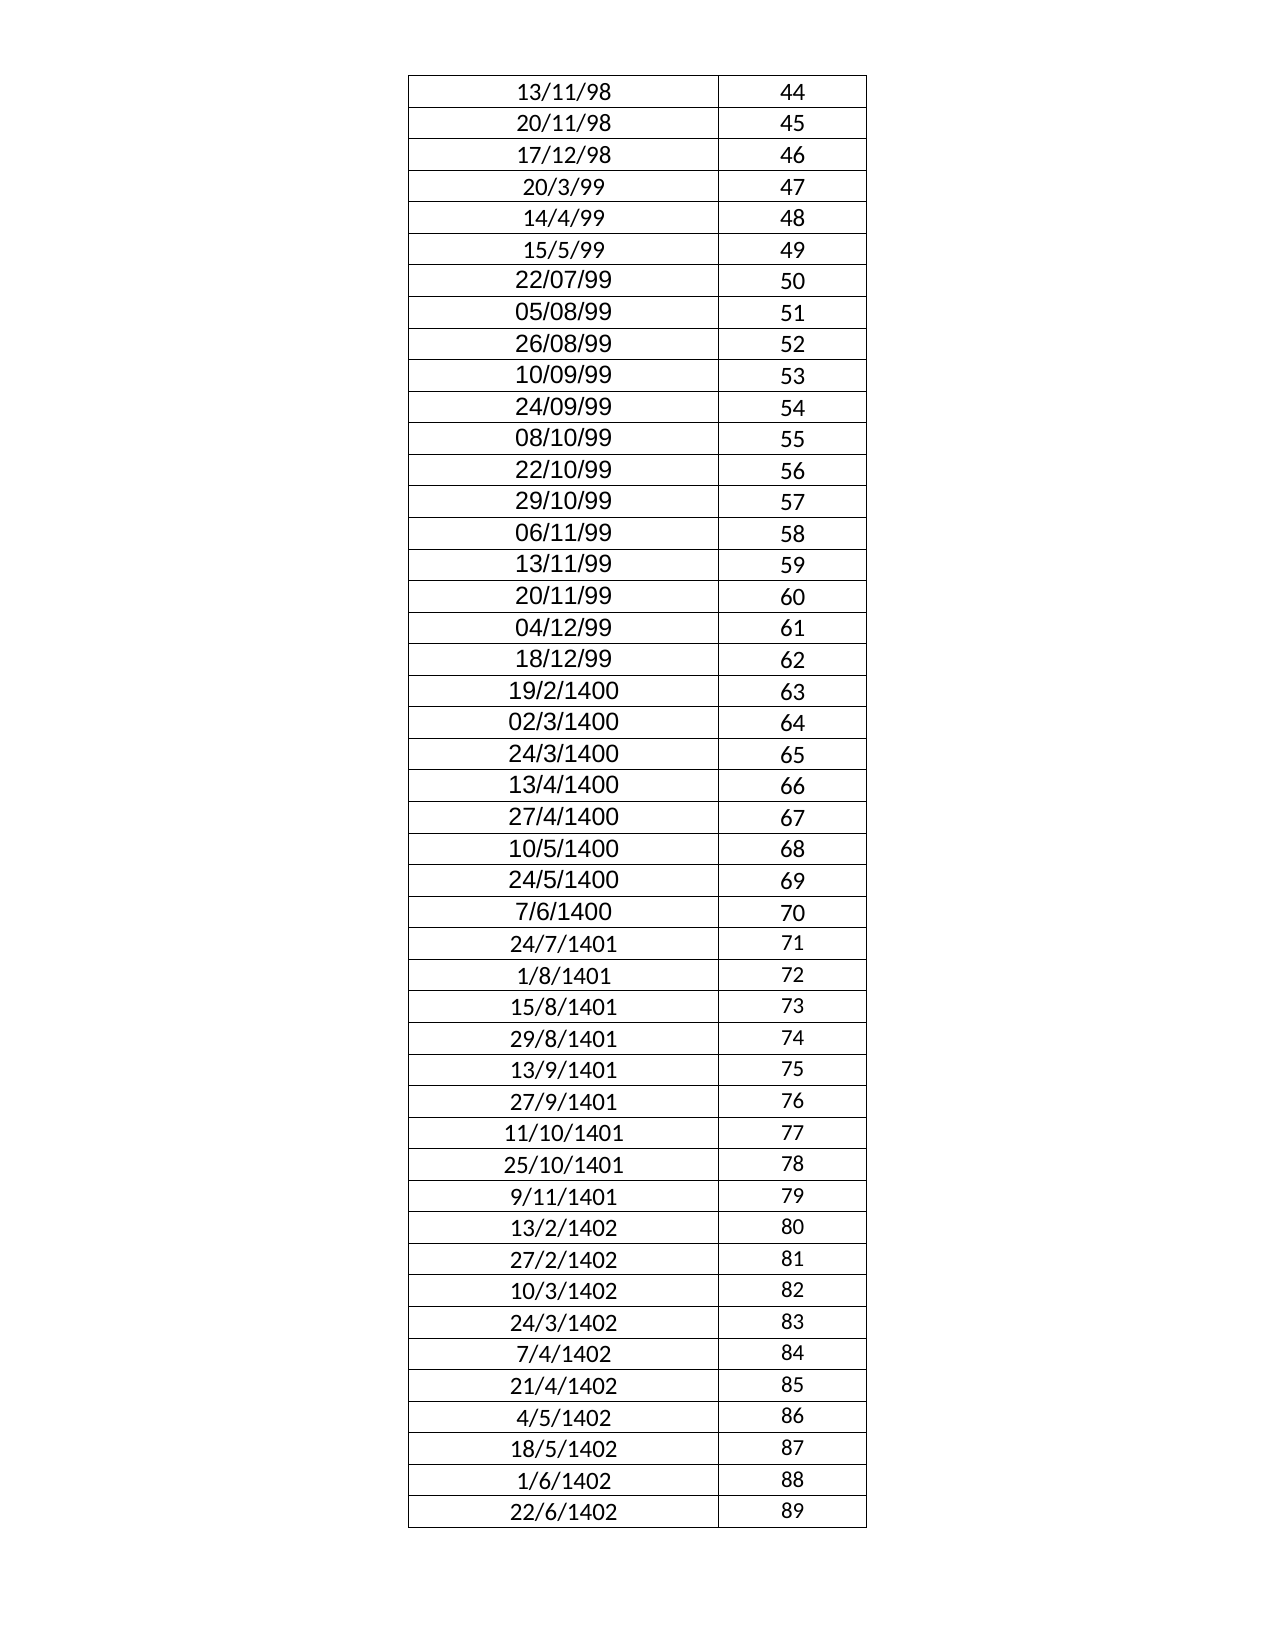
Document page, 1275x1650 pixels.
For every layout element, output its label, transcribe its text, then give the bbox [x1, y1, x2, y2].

table_cell 46 [719, 139, 866, 170]
table_cell 13/9/1401 [409, 1055, 718, 1085]
table_cell 22/6/1402 [409, 1496, 718, 1527]
table_cell 69 [719, 865, 866, 896]
table_cell 7/6/1400 [409, 897, 718, 927]
table_cell 10/09/99 [409, 360, 718, 391]
table_cell 27/9/1401 [409, 1086, 718, 1117]
table_cell 61 [719, 613, 866, 643]
table_cell 25/10/1401 [409, 1149, 718, 1180]
table_cell 20/11/99 [409, 581, 718, 612]
table_cell 59 [719, 550, 866, 580]
table_cell 60 [719, 581, 866, 612]
table_cell 24/5/1400 [409, 865, 718, 896]
table_cell 50 [719, 265, 866, 296]
table_cell 75 [719, 1055, 866, 1085]
table_cell 24/09/99 [409, 392, 718, 422]
table_cell 80 [719, 1212, 866, 1243]
table_cell 20/11/98 [409, 108, 718, 138]
table_cell 11/10/1401 [409, 1118, 718, 1148]
table_cell 18/5/1402 [409, 1433, 718, 1464]
table_cell 17/12/98 [409, 139, 718, 170]
table_cell 53 [719, 360, 866, 391]
table_cell 81 [719, 1244, 866, 1274]
table_cell 10/3/1402 [409, 1275, 718, 1306]
table_cell 21/4/1402 [409, 1370, 718, 1401]
table_cell 22/07/99 [409, 265, 718, 296]
table_cell 82 [719, 1275, 866, 1306]
table_cell 87 [719, 1433, 866, 1464]
table_cell 10/5/1400 [409, 834, 718, 864]
table_cell 13/4/1400 [409, 770, 718, 801]
table_cell 89 [719, 1496, 866, 1527]
table_cell 56 [719, 455, 866, 485]
table_cell 63 [719, 676, 866, 706]
table_cell 08/10/99 [409, 423, 718, 454]
table_cell 13/11/98 [409, 76, 718, 107]
table_cell 1/6/1402 [409, 1465, 718, 1495]
table_cell 70 [719, 897, 866, 927]
table_cell 04/12/99 [409, 613, 718, 643]
table_cell 72 [719, 960, 866, 990]
table_cell 71 [719, 928, 866, 959]
table_cell 7/4/1402 [409, 1339, 718, 1369]
table_cell 86 [719, 1402, 866, 1432]
table_cell 77 [719, 1118, 866, 1148]
table_cell 05/08/99 [409, 297, 718, 327]
table_cell 79 [719, 1181, 866, 1211]
table_cell 02/3/1400 [409, 707, 718, 738]
table_cell 27/2/1402 [409, 1244, 718, 1274]
table_cell 78 [719, 1149, 866, 1180]
table_cell 65 [719, 739, 866, 769]
table_cell 14/4/99 [409, 202, 718, 233]
table_cell 57 [719, 486, 866, 517]
table_cell 15/5/99 [409, 234, 718, 264]
table_cell 52 [719, 329, 866, 359]
table_cell 45 [719, 108, 866, 138]
table_cell 49 [719, 234, 866, 264]
table_cell 22/10/99 [409, 455, 718, 485]
table_cell 06/11/99 [409, 518, 718, 548]
table_cell 73 [719, 991, 866, 1022]
table_cell 54 [719, 392, 866, 422]
table_cell 9/11/1401 [409, 1181, 718, 1211]
table_cell 29/8/1401 [409, 1023, 718, 1053]
table_cell 85 [719, 1370, 866, 1401]
table_cell 55 [719, 423, 866, 454]
table_cell 13/2/1402 [409, 1212, 718, 1243]
table_cell 15/8/1401 [409, 991, 718, 1022]
table_cell 62 [719, 644, 866, 675]
table_cell 48 [719, 202, 866, 233]
table_cell 26/08/99 [409, 329, 718, 359]
table_cell 13/11/99 [409, 550, 718, 580]
table_cell 51 [719, 297, 866, 327]
table_cell 27/4/1400 [409, 802, 718, 832]
table_cell 64 [719, 707, 866, 738]
table_cell 24/3/1400 [409, 739, 718, 769]
table_cell 84 [719, 1339, 866, 1369]
table_cell 74 [719, 1023, 866, 1053]
table_cell 19/2/1400 [409, 676, 718, 706]
table_cell 67 [719, 802, 866, 832]
table_cell 83 [719, 1307, 866, 1337]
table_cell 4/5/1402 [409, 1402, 718, 1432]
table_cell 68 [719, 834, 866, 864]
table_cell 88 [719, 1465, 866, 1495]
table_cell 24/3/1402 [409, 1307, 718, 1337]
table_cell 66 [719, 770, 866, 801]
table_cell 18/12/99 [409, 644, 718, 675]
table_cell 24/7/1401 [409, 928, 718, 959]
table_cell 29/10/99 [409, 486, 718, 517]
table_cell 1/8/1401 [409, 960, 718, 990]
table_cell 20/3/99 [409, 171, 718, 201]
table_cell 76 [719, 1086, 866, 1117]
table_cell 47 [719, 171, 866, 201]
table_cell 44 [719, 76, 866, 107]
table_cell 58 [719, 518, 866, 548]
